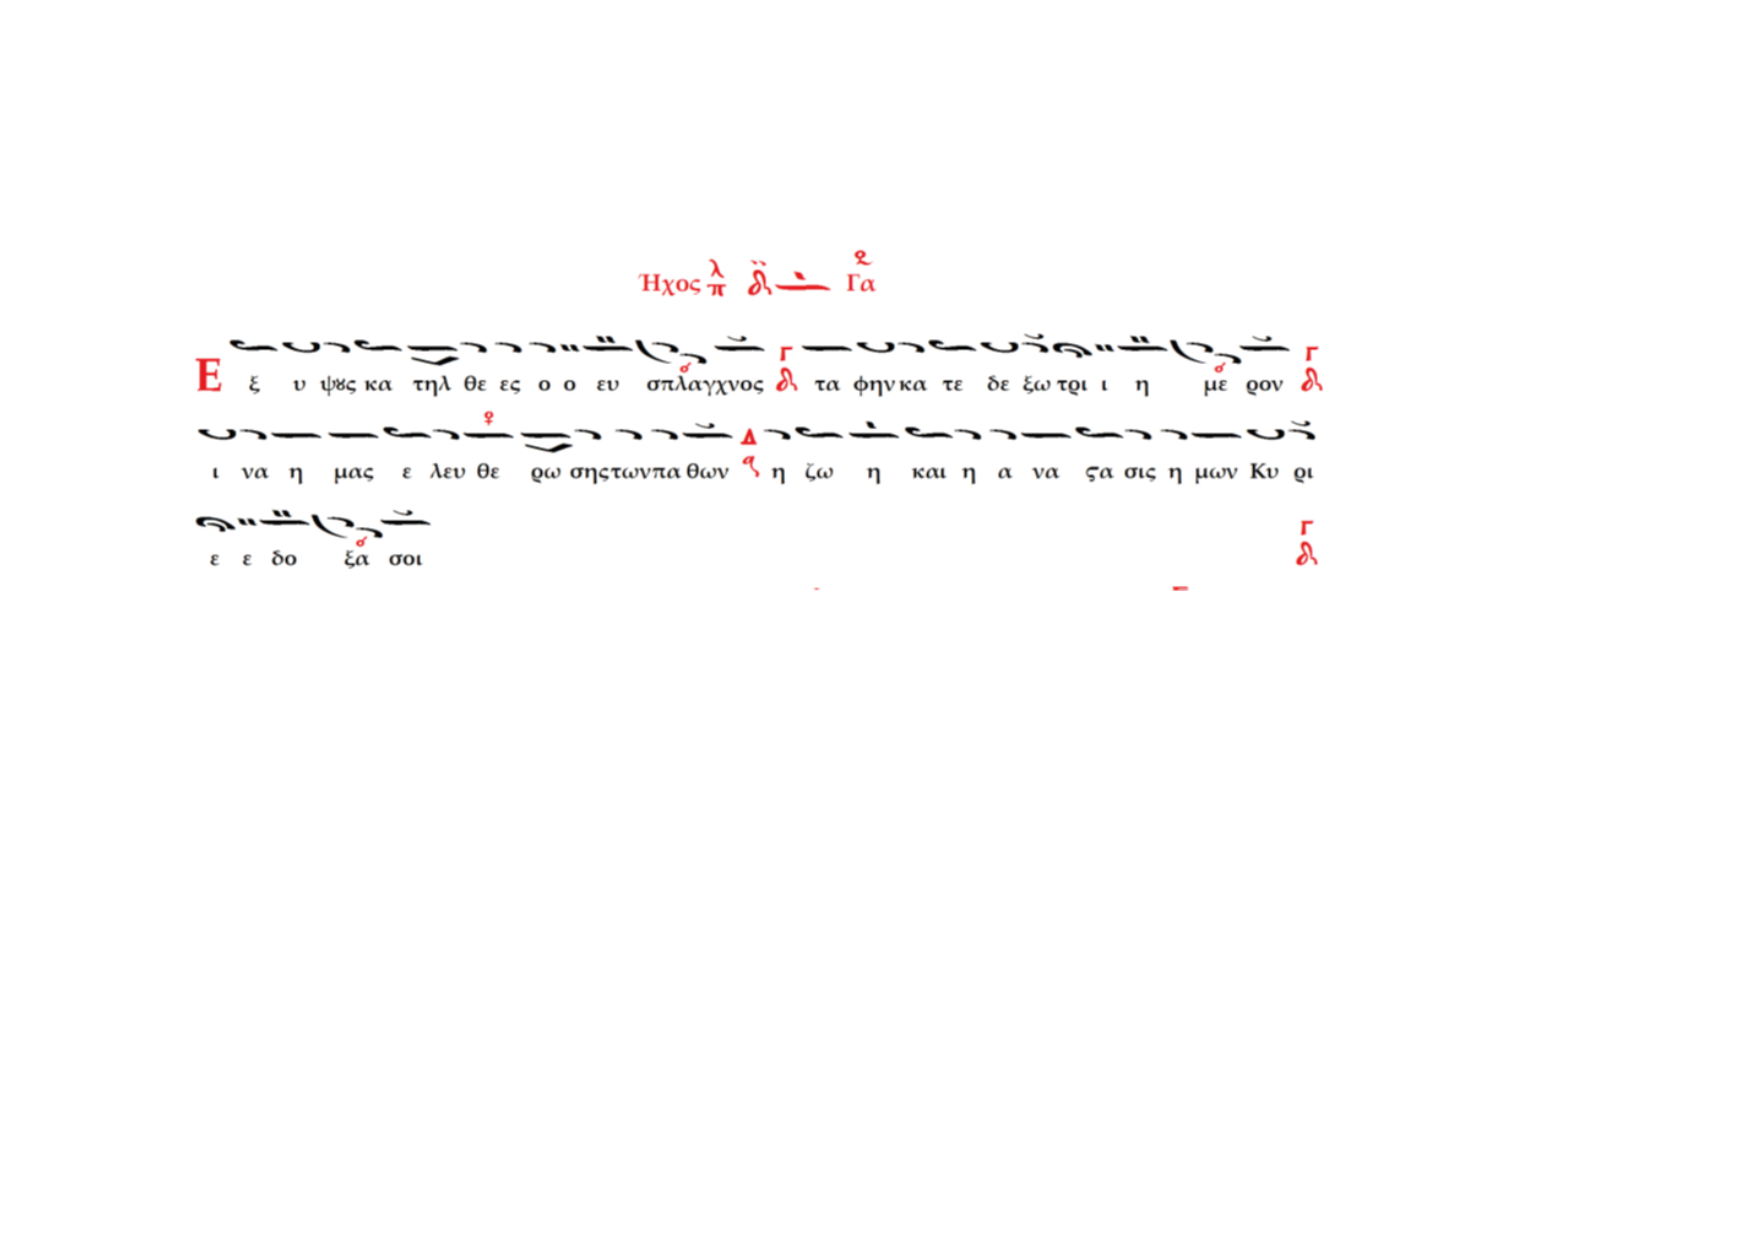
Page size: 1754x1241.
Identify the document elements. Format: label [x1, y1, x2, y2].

picture [150, 240, 1355, 591]
